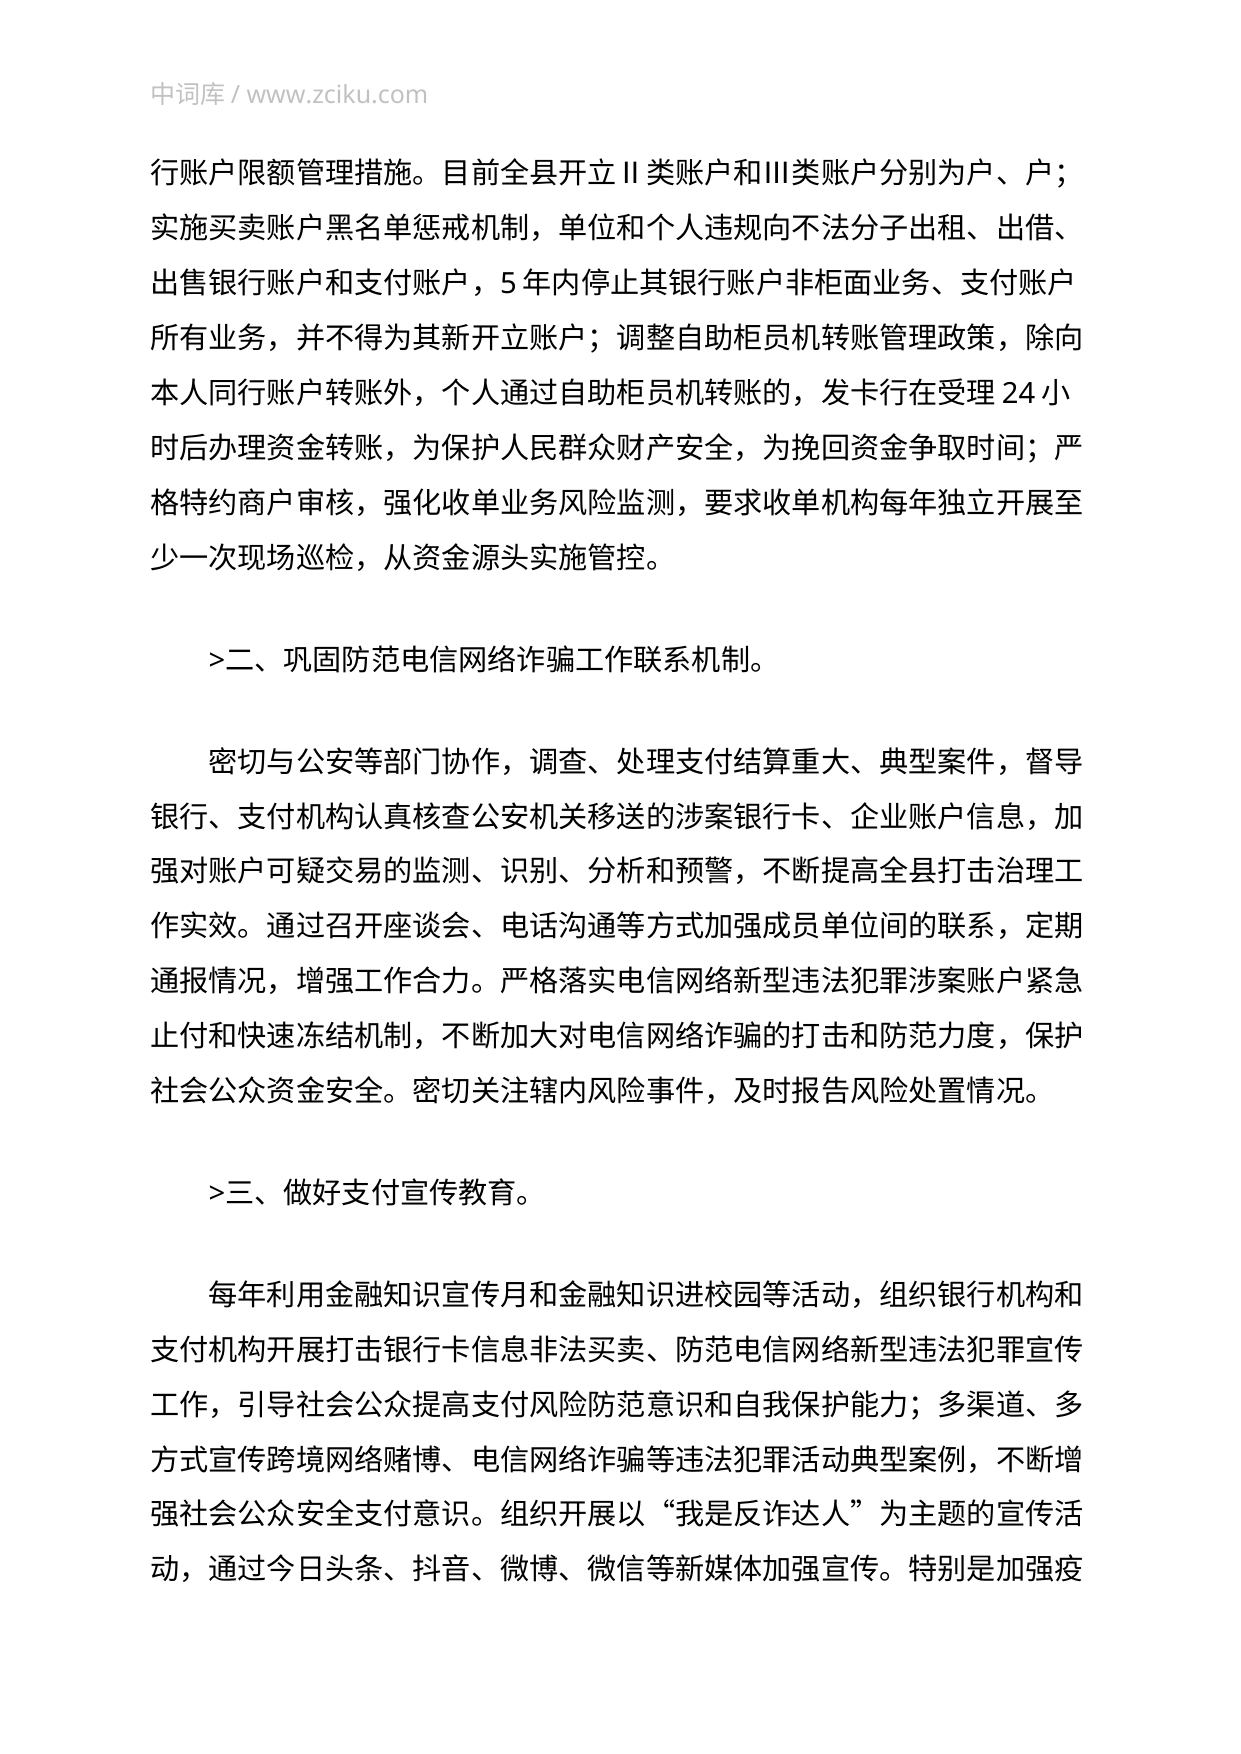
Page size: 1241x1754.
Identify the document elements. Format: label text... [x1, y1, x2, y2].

text 密切与公安等部门协作，调查、处理支付结算重大、典型案件，督导银行、支付机构认真核查公安机关移送的涉案银行卡、企业账户信息，加强对账户可疑交易的监测、识别、分析和预警，不断提高全县打击治理工作实效。通过召开座谈会、电话沟通等方式加强成员单位间的联系，定期通报情况，增强工作合力。严格落实电信网络新型违法犯罪涉案账户紧急止付和快速冻结机制，不断加大对电信网络诈骗的打击和防范力度，保护社会公众资金安全。密切关注辖内风险事件，及时报告风险处置情况。 [150, 738, 1090, 1110]
text >三、做好支付宣传教育。 [150, 1169, 1090, 1212]
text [150, 150, 1090, 577]
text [150, 1271, 1090, 1588]
text >二、巩固防范电信网络诈骗工作联系机制。 [150, 636, 1090, 679]
